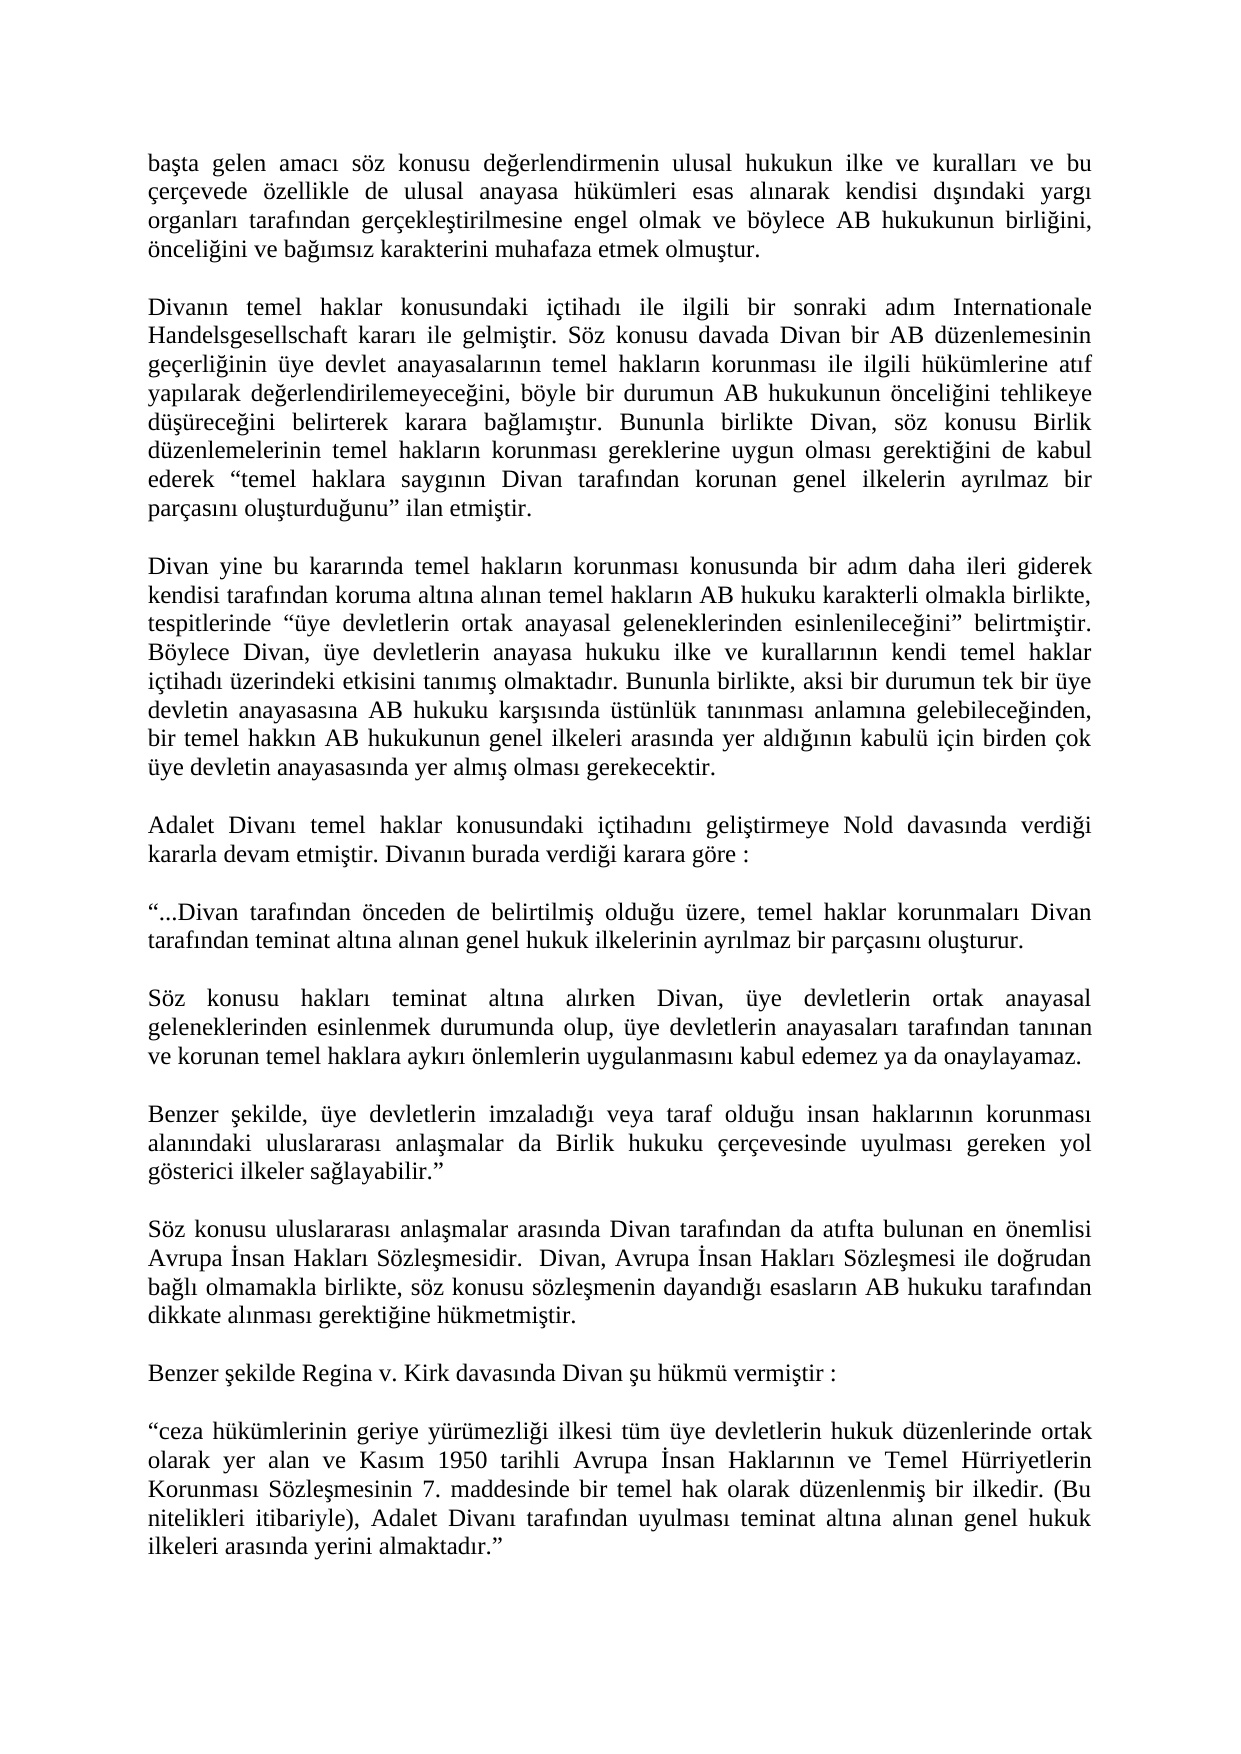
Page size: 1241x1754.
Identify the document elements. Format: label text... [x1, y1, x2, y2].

text “...Divan tarafından önceden de belirtilmiş olduğu üzere, temel haklar korunmaları Divan tarafından teminat altına alınan genel hukuk ilkelerinin ayrılmaz bir parçasını oluşturur. [148, 897, 1093, 954]
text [148, 148, 1093, 263]
text Divan yine bu kararında temel hakların korunması konusunda bir adım daha ileri giderek kendisi tarafından koruma altına alınan temel hakların AB hukuku karakterli olmakla birlikte, tespitlerinde “üye devletlerin ortak anayasal geleneklerinden esinlenileceğini” belirtmiştir. Böylece Divan, üye devletlerin anayasa hukuku ilke ve kurallarının kendi temel haklar içtihadı üzerindeki etkisini tanımış olmaktadır. Bununla birlikte, aksi bir durumun tek bir üye devletin anayasasına AB hukuku karşısında üstünlük tanınması anlamına gelebileceğinden, bir temel hakkın AB hukukunun genel ilkeleri arasında yer aldığının kabulü için birden çok üye devletin anayasasında yer almış olması gerekecektir. [148, 551, 1093, 781]
text Adalet Divanı temel haklar konusundaki içtihadını geliştirmeye Nold davasında verdiği kararla devam etmiştir. Divanın burada verdiği karara göre : [148, 810, 1093, 868]
text Benzer şekilde, üye devletlerin imzaladığı veya taraf olduğu insan haklarının korunması alanındaki uluslararası anlaşmalar da Birlik hukuku çerçevesinde uyulması gereken yol gösterici ilkeler sağlayabilir.” [148, 1099, 1093, 1185]
text Benzer şekilde Regina v. Kirk davasında Divan şu hükmü vermiştir : [148, 1358, 1093, 1387]
text Söz konusu uluslararası anlaşmalar arasında Divan tarafından da atıfta bulunan en önemlisi Avrupa İnsan Hakları Sözleşmesidir. Divan, Avrupa İnsan Hakları Sözleşmesi ile doğrudan bağlı olmamakla birlikte, söz konusu sözleşmenin dayandığı esasların AB hukuku tarafından dikkate alınması gerektiğine hükmetmiştir. [148, 1214, 1093, 1329]
text Söz konusu hakları teminat altına alırken Divan, üye devletlerin ortak anayasal geleneklerinden esinlenmek durumunda olup, üye devletlerin anayasaları tarafından tanınan ve korunan temel haklara aykırı önlemlerin uygulanmasını kabul edemez ya da onaylayamaz. [148, 983, 1093, 1070]
text Divanın temel haklar konusundaki içtihadı ile ilgili bir sonraki adım Internationale Handelsgesellschaft kararı ile gelmiştir. Söz konusu davada Divan bir AB düzenlemesinin geçerliğinin üye devlet anayasalarının temel hakların korunması ile ilgili hükümlerine atıf yapılarak değerlendirilemeyeceğini, böyle bir durumun AB hukukunun önceliğini tehlikeye düşüreceğini belirterek karara bağlamıştır. Bununla birlikte Divan, söz konusu Birlik düzenlemelerinin temel hakların korunması gereklerine uygun olması gerektiğini de kabul ederek “temel haklara saygının Divan tarafından korunan genel ilkelerin ayrılmaz bir parçasını oluşturduğunu” ilan etmiştir. [148, 292, 1093, 522]
text “ceza hükümlerinin geriye yürümezliği ilkesi tüm üye devletlerin hukuk düzenlerinde ortak olarak yer alan ve Kasım 1950 tarihli Avrupa İnsan Haklarının ve Temel Hürriyetlerin Korunması Sözleşmesinin 7. maddesinde bir temel hak olarak düzenlenmiş bir ilkedir. (Bu nitelikleri itibariyle), Adalet Divanı tarafından uyulması teminat altına alınan genel hukuk ilkeleri arasında yerini almaktadır.” [148, 1416, 1093, 1560]
